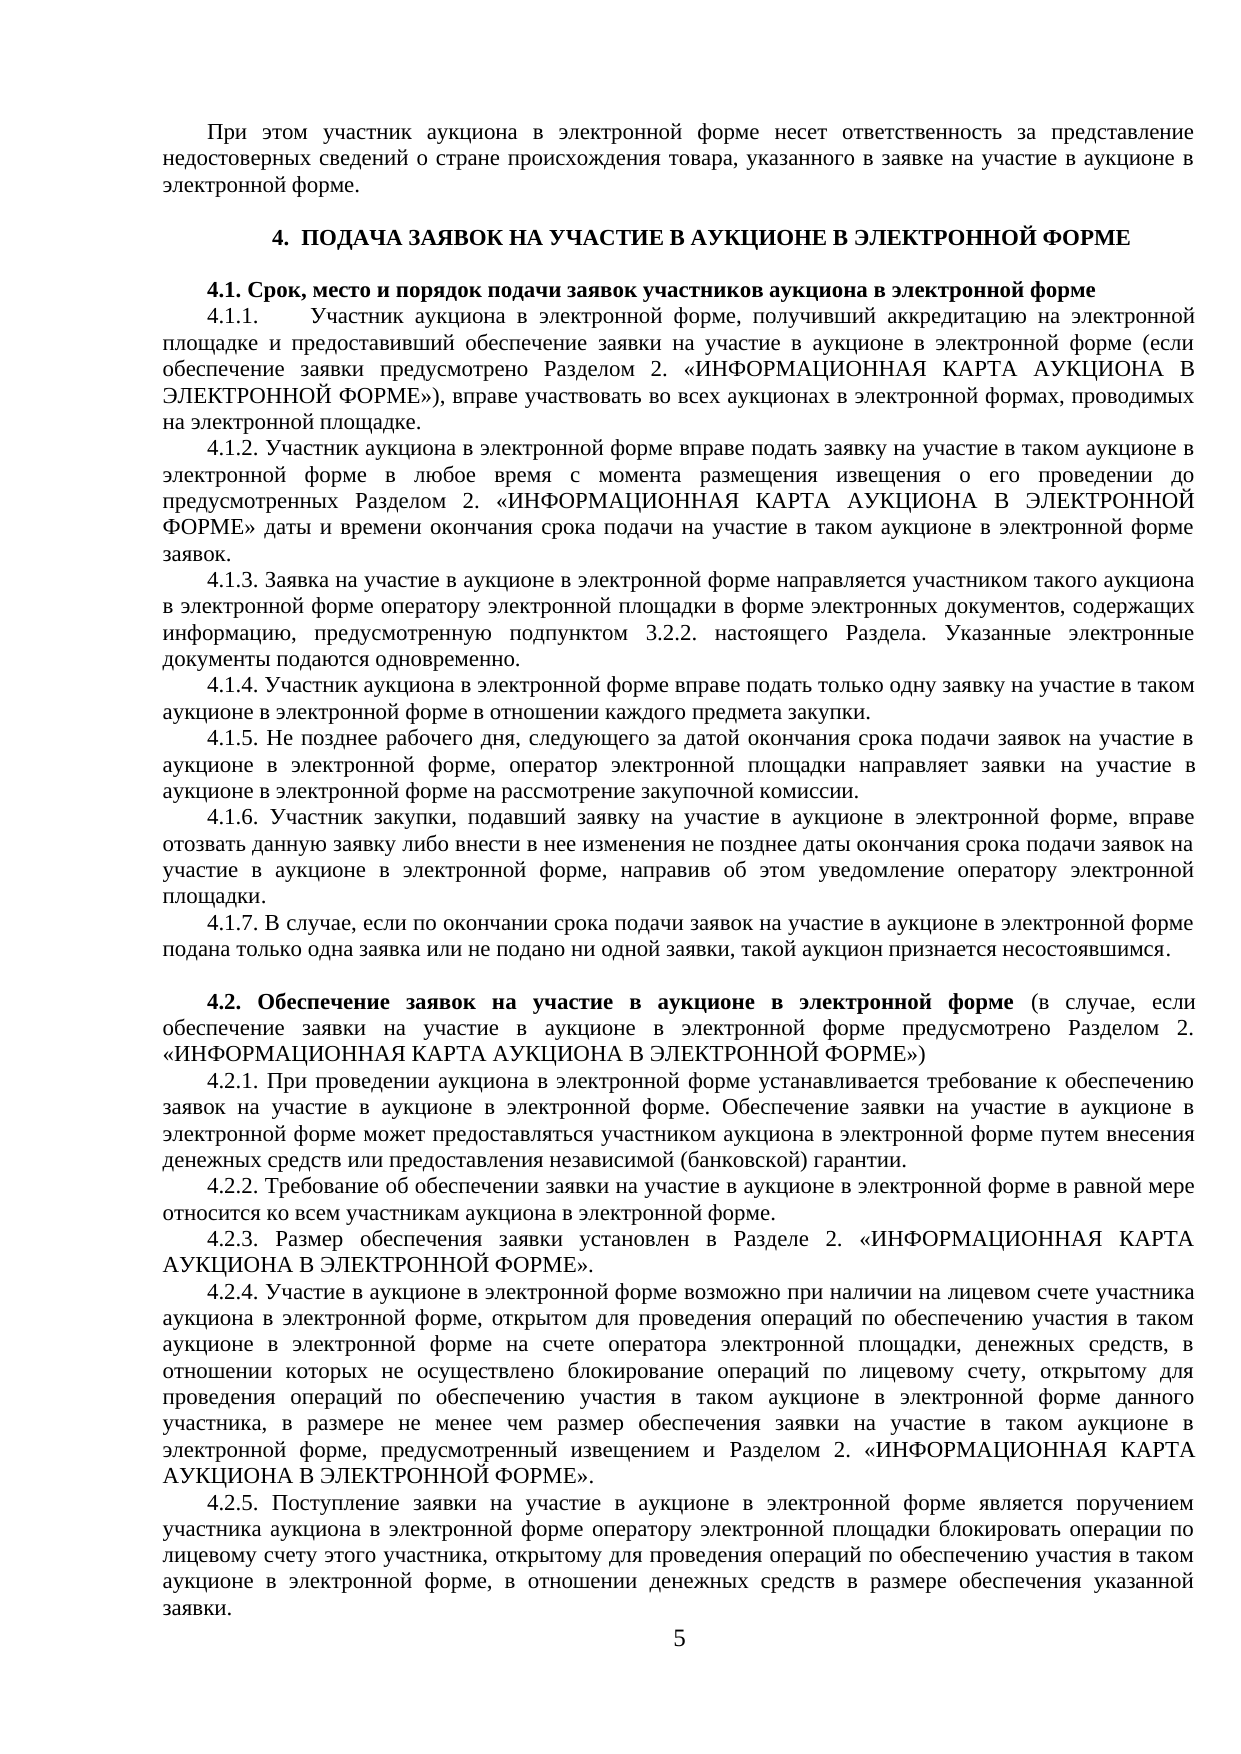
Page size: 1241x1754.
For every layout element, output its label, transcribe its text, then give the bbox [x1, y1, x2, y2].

text 4.2.5. Поступление заявки на участие в аукционе в электронной форме является поручением участника аукциона в электронной форме оператору электронной площадки блокировать операции по лицевому счету этого участника, открытому для проведения операций по обеспечению участия в таком аукционе в электронной форме, в отношении денежных средств в размере обеспечения указанной заявки. [162, 1488, 1196, 1620]
text 4.2.3. Размер обеспечения заявки установлен в Разделе 2. «ИНФОРМАЦИОННАЯ КАРТА АУКЦИОНА В ЭЛЕКТРОННОЙ ФОРМЕ». [162, 1225, 1196, 1278]
text 4.2.1. При проведении аукциона в электронной форме устанавливается требование к обеспечению заявок на участие в аукционе в электронной форме. Обеспечение заявки на участие в аукционе в электронной форме может предоставляться участником аукциона в электронной форме путем внесения денежных средств или предоставления независимой (банковской) гарантии. [162, 1067, 1196, 1172]
text 4.1.6. Участник закупки, подавший заявку на участие в аукционе в электронной форме, вправе отозвать данную заявку либо внести в нее изменения не позднее даты окончания срока подачи заявок на участие в аукционе в электронной форме, направив об этом уведомление оператору электронной площадки. [162, 803, 1196, 909]
text 4.1.7. В случае, если по окончании срока подачи заявок на участие в аукционе в электронной форме подана только одна заявка или не подано ни одной заявки, такой аукцион признается несостоявшимся. [162, 909, 1196, 961]
text 4.1.2. Участник аукциона в электронной форме вправе подать заявку на участие в таком аукционе в электронной форме в любое время с момента размещения извещения о его проведении до предусмотренных Разделом 2. «ИНФОРМАЦИОННАЯ КАРТА АУКЦИОНА В ЭЛЕКТРОННОЙ ФОРМЕ» даты и времени окончания срока подачи на участие в таком аукционе в электронной форме заявок. [162, 434, 1196, 566]
subtitle 4. ПОДАЧА ЗАЯВОК НА УЧАСТИЕ В АУКЦИОНЕ В ЭЛЕКТРОННОЙ ФОРМЕ [162, 223, 1196, 250]
text 4.1. Срок, место и порядок подачи заявок участников аукциона в электронной форме [162, 276, 1196, 303]
text 4.1.4. Участник аукциона в электронной форме вправе подать только одну заявку на участие в таком аукционе в электронной форме в отношении каждого предмета закупки. [162, 672, 1196, 724]
text 4.1.1. Участник аукциона в электронной форме, получивший аккредитацию на электронной площадке и предоставивший обеспечение заявки на участие в аукционе в электронной форме (если обеспечение заявки предусмотрено Разделом 2. «ИНФОРМАЦИОННАЯ КАРТА АУКЦИОНА В ЭЛЕКТРОННОЙ ФОРМЕ»), вправе участвовать во всех аукционах в электронной формах, проводимых на электронной площадке. [162, 303, 1196, 434]
text 4.2. Обеспечение заявок на участие в аукционе в электронной форме (в случае, если обеспечение заявки на участие в аукционе в электронной форме предусмотрено Разделом 2. «ИНФОРМАЦИОННАЯ КАРТА АУКЦИОНА В ЭЛЕКТРОННОЙ ФОРМЕ») [162, 988, 1196, 1067]
text 4.1.3. Заявка на участие в аукционе в электронной форме направляется участником такого аукциона в электронной форме оператору электронной площадки в форме электронных документов, содержащих информацию, предусмотренную подпунктом 3.2.2. настоящего Раздела. Указанные электронные документы подаются одновременно. [162, 566, 1196, 672]
text При этом участник аукциона в электронной форме несет ответственность за представление недостоверных сведений о стране происхождения товара, указанного в заявке на участие в аукционе в электронной форме. [162, 118, 1196, 197]
text 4.1.5. Не позднее рабочего дня, следующего за датой окончания срока подачи заявок на участие в аукционе в электронной форме, оператор электронной площадки направляет заявки на участие в аукционе в электронной форме на рассмотрение закупочной комиссии. [162, 724, 1196, 803]
text 4.2.4. Участие в аукционе в электронной форме возможно при наличии на лицевом счете участника аукциона в электронной форме, открытом для проведения операций по обеспечению участия в таком аукционе в электронной форме на счете оператора электронной площадки, денежных средств, в отношении которых не осуществлено блокирование операций по лицевому счету, открытому для проведения операций по обеспечению участия в таком аукционе в электронной форме данного участника, в размере не менее чем размер обеспечения заявки на участие в таком аукционе в электронной форме, предусмотренный извещением и Разделом 2. «ИНФОРМАЦИОННАЯ КАРТА АУКЦИОНА В ЭЛЕКТРОННОЙ ФОРМЕ». [162, 1278, 1196, 1488]
text 4.2.2. Требование об обеспечении заявки на участие в аукционе в электронной форме в равной мере относится ко всем участникам аукциона в электронной форме. [162, 1172, 1196, 1225]
